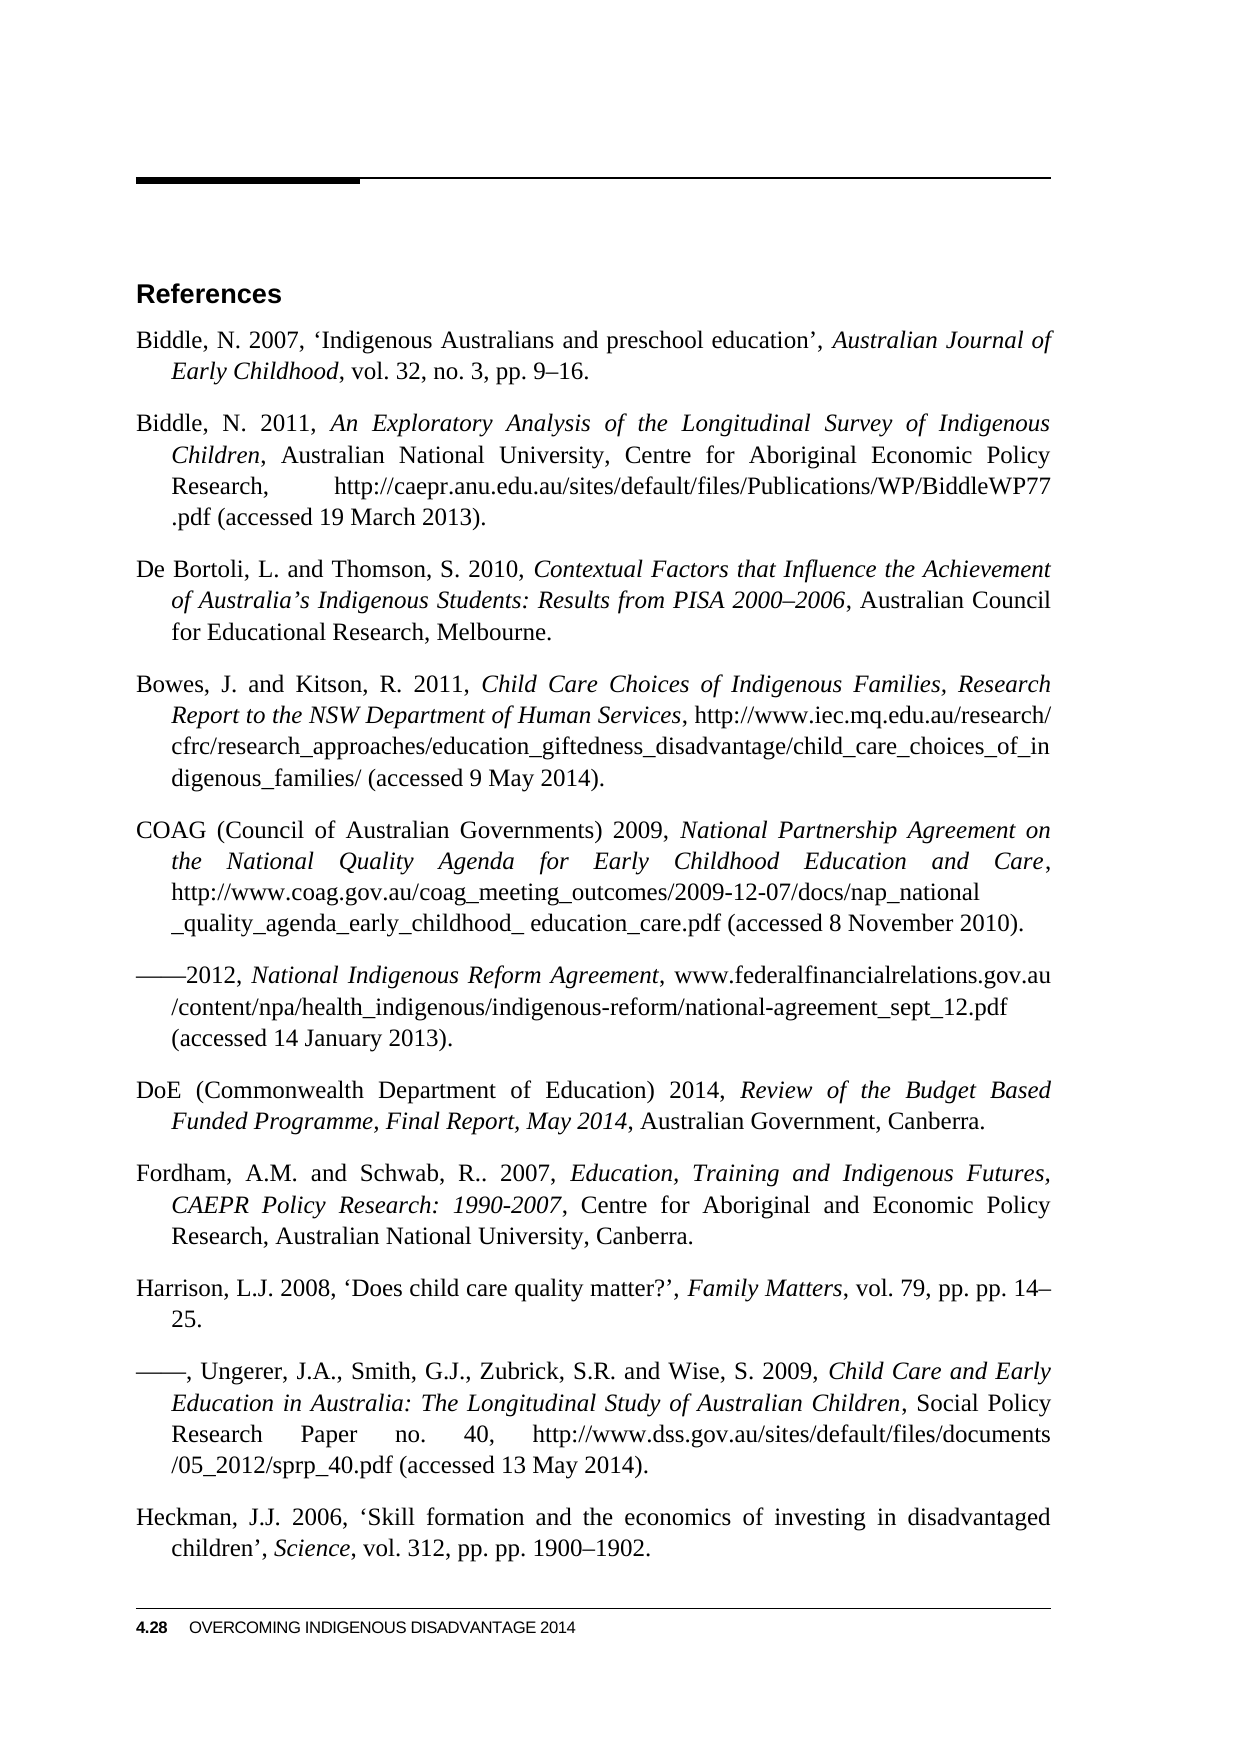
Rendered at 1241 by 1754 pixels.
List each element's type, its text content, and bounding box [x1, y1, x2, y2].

text COAG (Council of Australian Governments) 2009, National Partnership Agreement on the National Quality Agenda for Early Childhood Education and Care, http://www.coag.gov.au/coag_meeting_outcomes/2009-12-07/docs/nap_national _quality_agenda_early_childhood_ education_care.pdf (accessed 8 November 2010). [136, 812, 1051, 937]
text DoE (Commonwealth Department of Education) 2014, Review of the Budget Based Funded Programme, Final Report, May 2014, Australian Government, Canberra. [136, 1073, 1051, 1135]
text Harrison, L.J. 2008, ‘Does child care quality matter?’, Family Matters, vol. 79, pp. pp. 14–25. [136, 1271, 1051, 1333]
text Heckman, J.J. 2006, ‘Skill formation and the economics of investing in disadvantaged children’, Science, vol. 312, pp. pp. 1900–1902. [136, 1500, 1051, 1562]
text De Bortoli, L. and Thomson, S. 2010, Contextual Factors that Influence the Achievement of Australia’s Indigenous Students: Results from PISA 2000–2006, Australian Council for Educational Research, Melbourne. [136, 552, 1051, 646]
text Fordham, A.M. and Schwab, R.. 2007, Education, Training and Indigenous Futures, CAEPR Policy Research: 1990-2007, Centre for Aboriginal and Economic Policy Research, Australian National University, Canberra. [136, 1156, 1051, 1250]
text Bowes, J. and Kitson, R. 2011, Child Care Choices of Indigenous Families, Research Report to the NSW Department of Human Services, http://www.iec.mq.edu.au/research/ cfrc/research_approaches/education_giftedness_disadvantage/child_care_choices_of_indigenous_families/ (accessed 9 May 2014). [136, 666, 1051, 791]
text ——, Ungerer, J.A., Smith, G.J., Zubrick, S.R. and Wise, S. 2009, Child Care and Early Education in Australia: The Longitudinal Study of Australian Children, Social Policy Research Paper no. 40, http://www.dss.gov.au/sites/default/files/documents /05_2012/sprp_40.pdf (accessed 13 May 2014). [136, 1354, 1051, 1479]
text ——2012, National Indigenous Reform Agreement, www.federalfinancialrelations.gov.au /content/npa/health_indigenous/indigenous-reform/national-agreement_sept_12.pdf (accessed 14 January 2013). [136, 958, 1051, 1052]
text Biddle, N. 2011, An Exploratory Analysis of the Longitudinal Survey of Indigenous Children, Australian National University, Centre for Aboriginal Economic Policy Research, http://caepr.anu.edu.au/sites/default/files/Publications/WP/BiddleWP77 .pdf (accessed 19 March 2013). [136, 406, 1051, 531]
subtitle References [136, 277, 1051, 310]
text Biddle, N. 2007, ‘Indigenous Australians and preschool education’, Australian Journal of Early Childhood, vol. 32, no. 3, pp. 9–16. [136, 323, 1051, 385]
